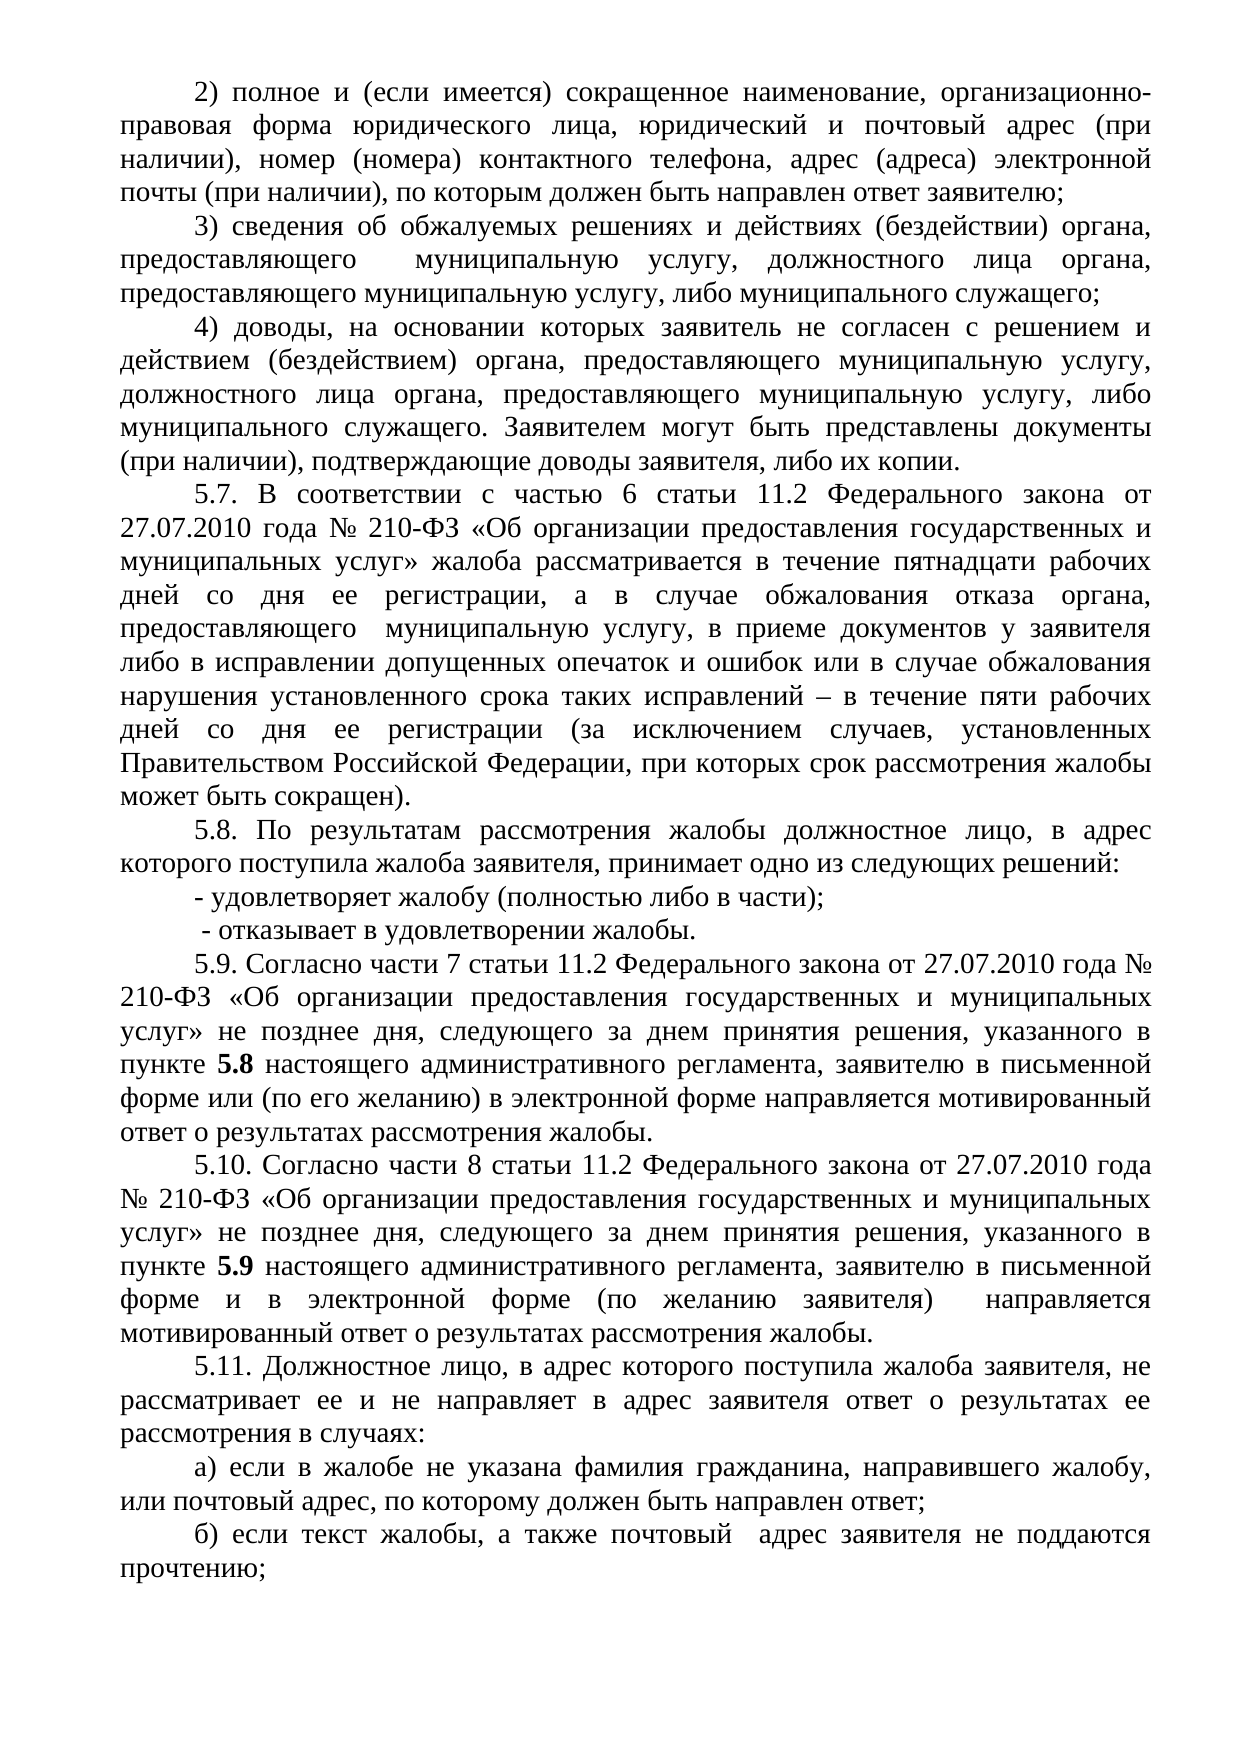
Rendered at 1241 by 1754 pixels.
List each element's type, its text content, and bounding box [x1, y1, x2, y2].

text 4) доводы, на основании которых заявитель не согласен с решением и действием (бездействием) органа, предоставляющего муниципальную услугу, должностного лица органа, предоставляющего муниципальную услугу, либо муниципального служащего. Заявителем могут быть представлены документы (при наличии), подтверждающие доводы заявителя, либо их копии. [120, 309, 1152, 476]
text 5.9. Согласно части 7 статьи 11.2 Федерального закона от 27.07.2010 года № 210-ФЗ «Об организации предоставления государственных и муниципальных услуг» не позднее дня, следующего за днем принятия решения, указанного в пункте 5.8 настоящего административного регламента, заявителю в письменной форме или (по его желанию) в электронной форме направляется мотивированный ответ о результатах рассмотрения жалобы. [120, 946, 1152, 1147]
text 2) полное и (если имеется) сокращенное наименование, организационно-правовая форма юридического лица, юридический и почтовый адрес (при наличии), номер (номера) контактного телефона, адрес (адреса) электронной почты (при наличии), по которым должен быть направлен ответ заявителю; [120, 74, 1152, 208]
text - отказывает в удовлетворении жалобы. [120, 912, 1152, 946]
text - удовлетворяет жалобу (полностью либо в части); [120, 879, 1152, 912]
text 5.8. По результатам рассмотрения жалобы должностное лицо, в адрес которого поступила жалоба заявителя, принимает одно из следующих решений: [120, 812, 1152, 879]
text 5.7. В соответствии с частью 6 статьи 11.2 Федерального закона от 27.07.2010 года № 210-ФЗ «Об организации предоставления государственных и муниципальных услуг» жалоба рассматривается в течение пятнадцати рабочих дней со дня ее регистрации, а в случае обжалования отказа органа, предоставляющего муниципальную услугу, в приеме документов у заявителя либо в исправлении допущенных опечаток и ошибок или в случае обжалования нарушения установленного срока таких исправлений – в течение пяти рабочих дней со дня ее регистрации (за исключением случаев, установленных Правительством Российской Федерации, при которых срок рассмотрения жалобы может быть сокращен). [120, 476, 1152, 812]
text 3) сведения об обжалуемых решениях и действиях (бездействии) органа, предоставляющего муниципальную услугу, должностного лица органа, предоставляющего муниципальную услугу, либо муниципального служащего; [120, 208, 1152, 309]
text б) если текст жалобы, а также почтовый адрес заявителя не поддаются прочтению; [120, 1516, 1152, 1583]
text 5.11. Должностное лицо, в адрес которого поступила жалоба заявителя, не рассматривает ее и не направляет в адрес заявителя ответ о результатах ее рассмотрения в случаях: [120, 1348, 1152, 1449]
text а) если в жалобе не указана фамилия гражданина, направившего жалобу, или почтовый адрес, по которому должен быть направлен ответ; [120, 1449, 1152, 1516]
text 5.10. Согласно части 8 статьи 11.2 Федерального закона от 27.07.2010 года № 210-ФЗ «Об организации предоставления государственных и муниципальных услуг» не позднее дня, следующего за днем принятия решения, указанного в пункте 5.9 настоящего административного регламента, заявителю в письменной форме и в электронной форме (по желанию заявителя) направляется мотивированный ответ о результатах рассмотрения жалобы. [120, 1147, 1152, 1348]
